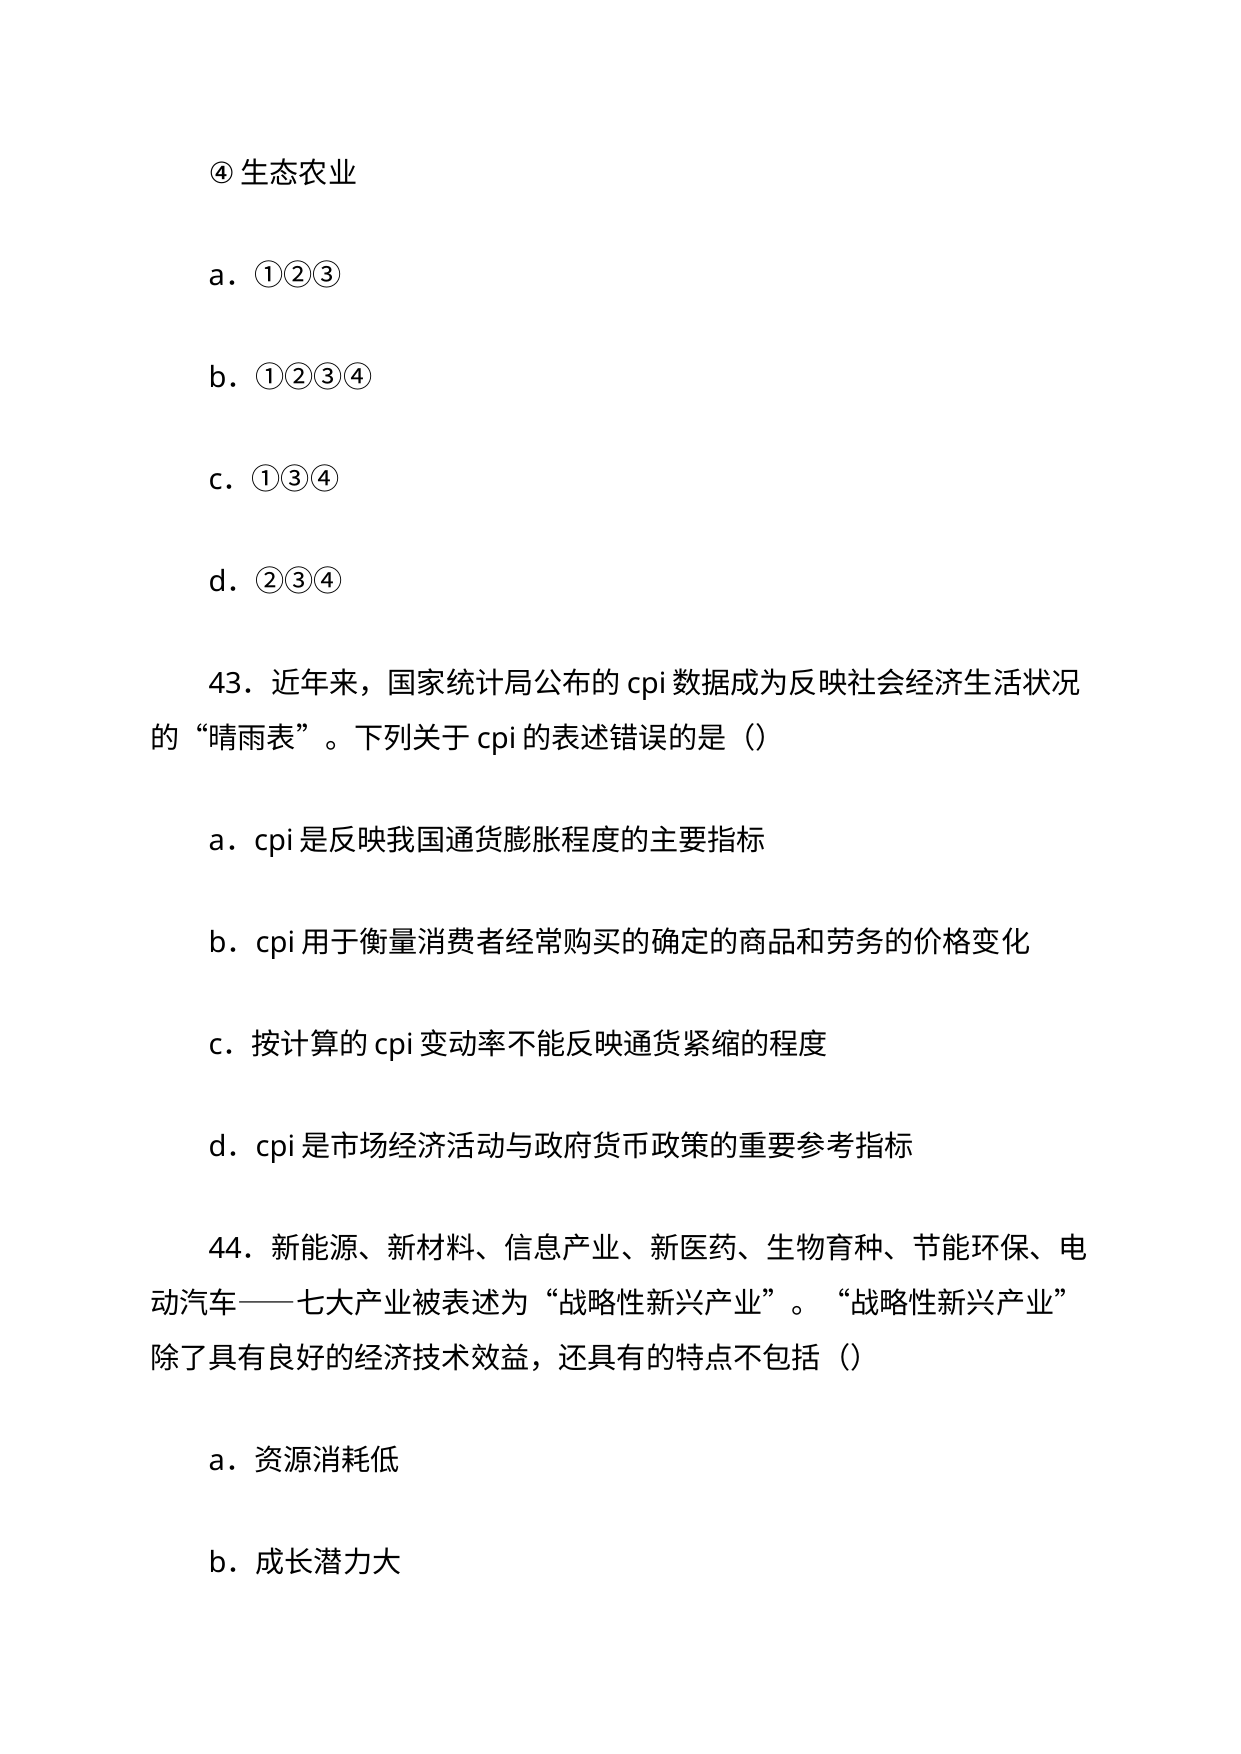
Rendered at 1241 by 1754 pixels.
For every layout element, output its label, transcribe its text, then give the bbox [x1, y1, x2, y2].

text c．按计算的cpi变动率不能反映通货紧缩的程度 [150, 1021, 1090, 1063]
text 43．近年来，国家统计局公布的cpi数据成为反映社会经济生活状况的“晴雨表”。下列关于cpi的表述错误的是（） [150, 660, 1090, 757]
text d．cpi是市场经济活动与政府货币政策的重要参考指标 [150, 1123, 1090, 1165]
text a．cpi是反映我国通货膨胀程度的主要指标 [150, 817, 1090, 859]
text d．②③④ [150, 558, 1090, 600]
text b．成长潜力大 [150, 1538, 1090, 1581]
text c．①③④ [150, 456, 1090, 498]
text ④生态农业 [150, 150, 1090, 192]
text b．cpi用于衡量消费者经常购买的确定的商品和劳务的价格变化 [150, 919, 1090, 961]
text 44．新能源、新材料、信息产业、新医药、生物育种、节能环保、电动汽车——七大产业被表述为“战略性新兴产业”。“战略性新兴产业”除了具有良好的经济技术效益，还具有的特点不包括（） [150, 1225, 1090, 1377]
text b．①②③④ [150, 354, 1090, 396]
text a．资源消耗低 [150, 1436, 1090, 1479]
text a．①②③ [150, 252, 1090, 294]
